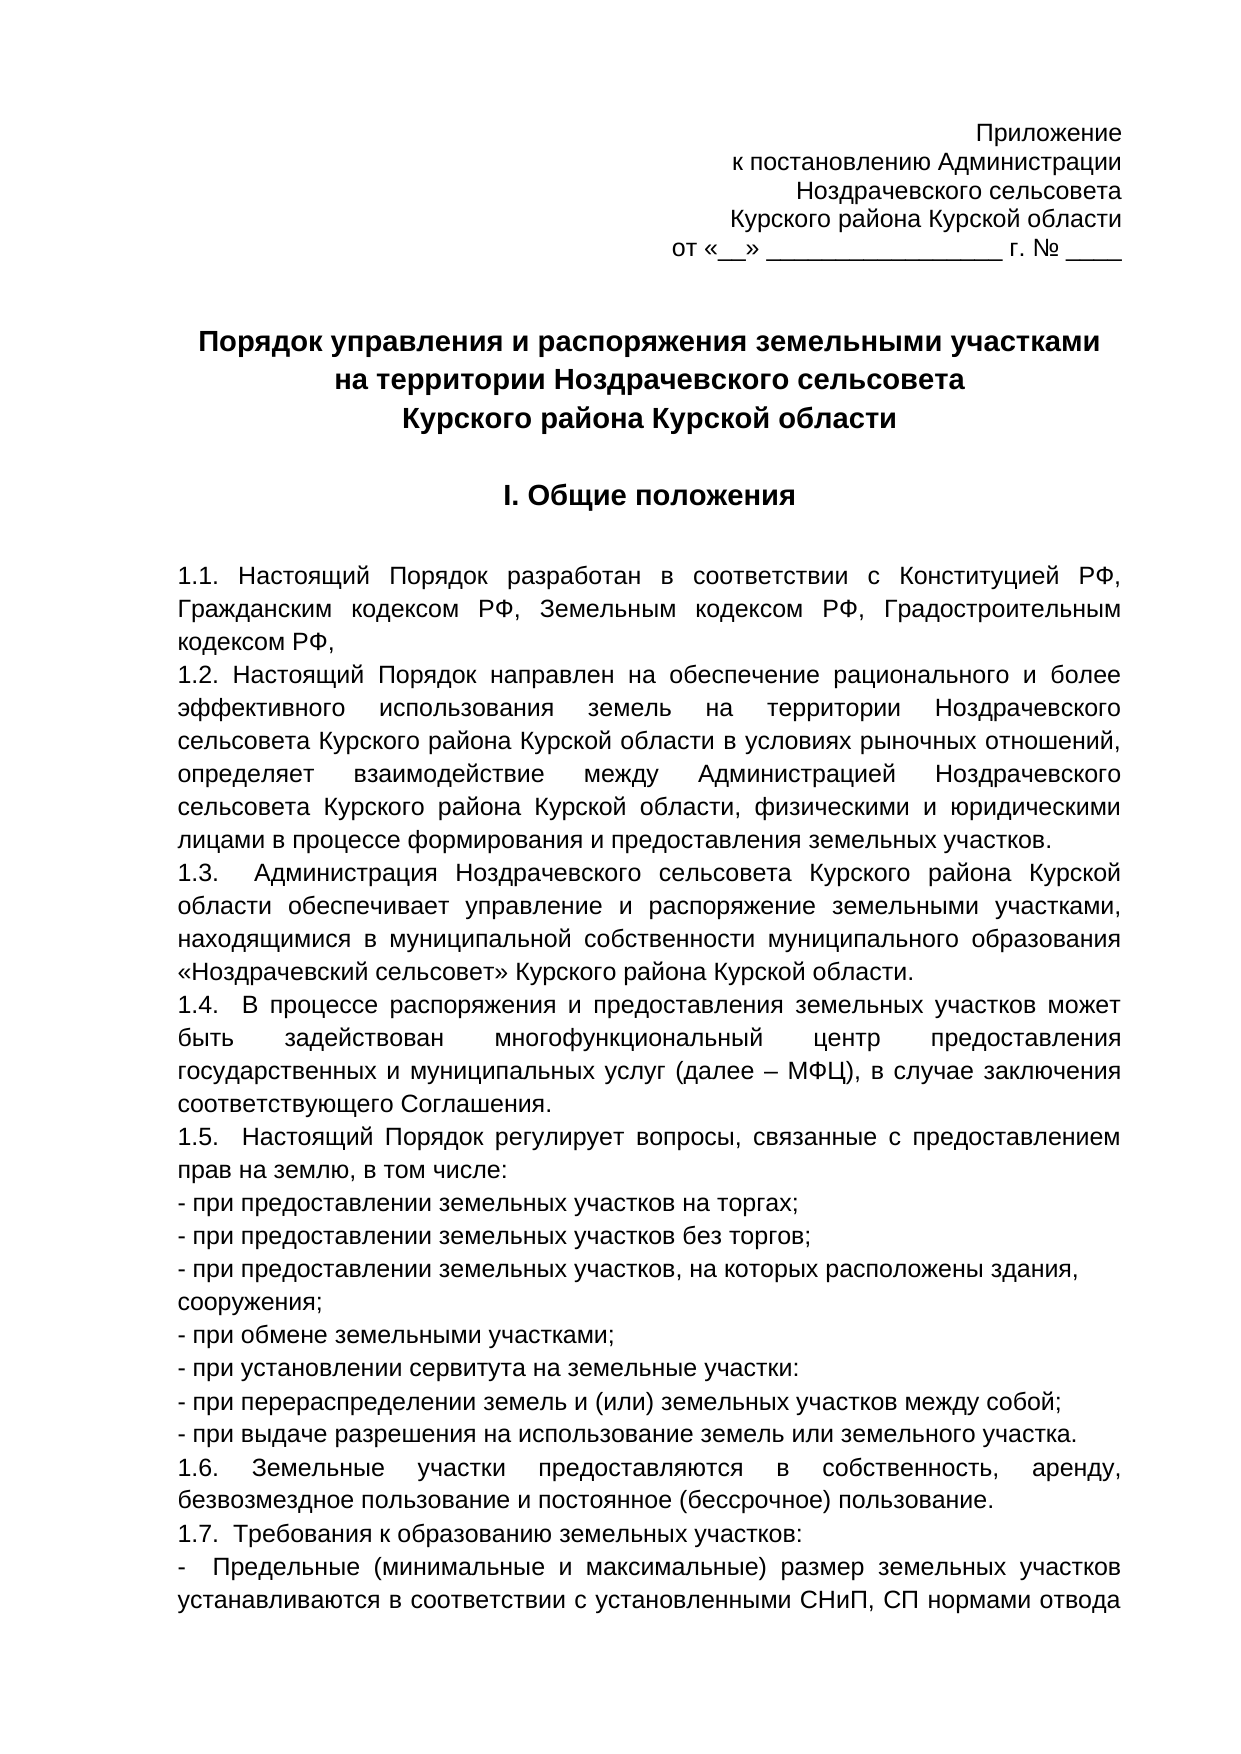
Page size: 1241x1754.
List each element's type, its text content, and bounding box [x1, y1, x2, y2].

text - при предоставлении земельных участков без торгов; [177, 1221, 1122, 1250]
text - при предоставлении земельных участков, на которых расположены здания, сооружения; [177, 1254, 1122, 1316]
text от «__» _________________ г. № ____ [177, 233, 1122, 262]
text Порядок управления и распоряжения земельными участками на территории Ноздрачевского сельсовета [177, 324, 1122, 396]
text 1.5. Настоящий Порядок регулирует вопросы, связанные с предоставлением прав на землю, в том числе: [177, 1122, 1122, 1184]
text - при перераспределении земель и (или) земельных участков между собой; [177, 1386, 1122, 1415]
text 1.3. Администрация Ноздрачевского сельсовета Курского района Курской области обеспечивает управление и распоряжение земельными участками, находящимися в муниципальной собственности муниципального образования «Ноздрачевский сельсовет» Курского района Курской области. [177, 858, 1122, 986]
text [177, 1552, 1122, 1613]
text 1.1. Настоящий Порядок разработан в соответствии с Конституцией РФ, Гражданским кодексом РФ, Земельным кодексом РФ, Градостроительным кодексом РФ, [177, 561, 1122, 656]
text 1.2. Настоящий Порядок направлен на обеспечение рационального и более эффективного использования земель на территории Ноздрачевского сельсовета Курского района Курской области в условиях рыночных отношений, определяет взаимодействие между Администрацией Ноздрачевского сельсовета Курского района Курской области, физическими и юридическими лицами в процессе формирования и предоставления земельных участков. [177, 660, 1122, 854]
text Ноздрачевского сельсовета [177, 176, 1122, 204]
text Курского района Курской области [177, 204, 1122, 233]
text 1.4. В процессе распоряжения и предоставления земельных участков может быть задействован многофункциональный центр предоставления государственных и муниципальных услуг (далее – МФЦ), в случае заключения соответствующего Соглашения. [177, 990, 1122, 1118]
text Приложение [177, 118, 1122, 147]
text - при выдаче разрешения на использование земель или земельного участка. [177, 1419, 1122, 1448]
text I. Общие положения [177, 478, 1122, 511]
text - при установлении сервитута на земельные участки: [177, 1353, 1122, 1382]
text Курского района Курской области [177, 401, 1122, 434]
text - при обмене земельными участками; [177, 1320, 1122, 1349]
text 1.6. Земельные участки предоставляются в собственность, аренду, безвозмездное пользование и постоянное (бессрочное) пользование. [177, 1452, 1122, 1514]
text 1.7. Требования к образованию земельных участков: [177, 1518, 1122, 1547]
text к постановлению Администрации [177, 147, 1122, 176]
text - при предоставлении земельных участков на торгах; [177, 1188, 1122, 1217]
